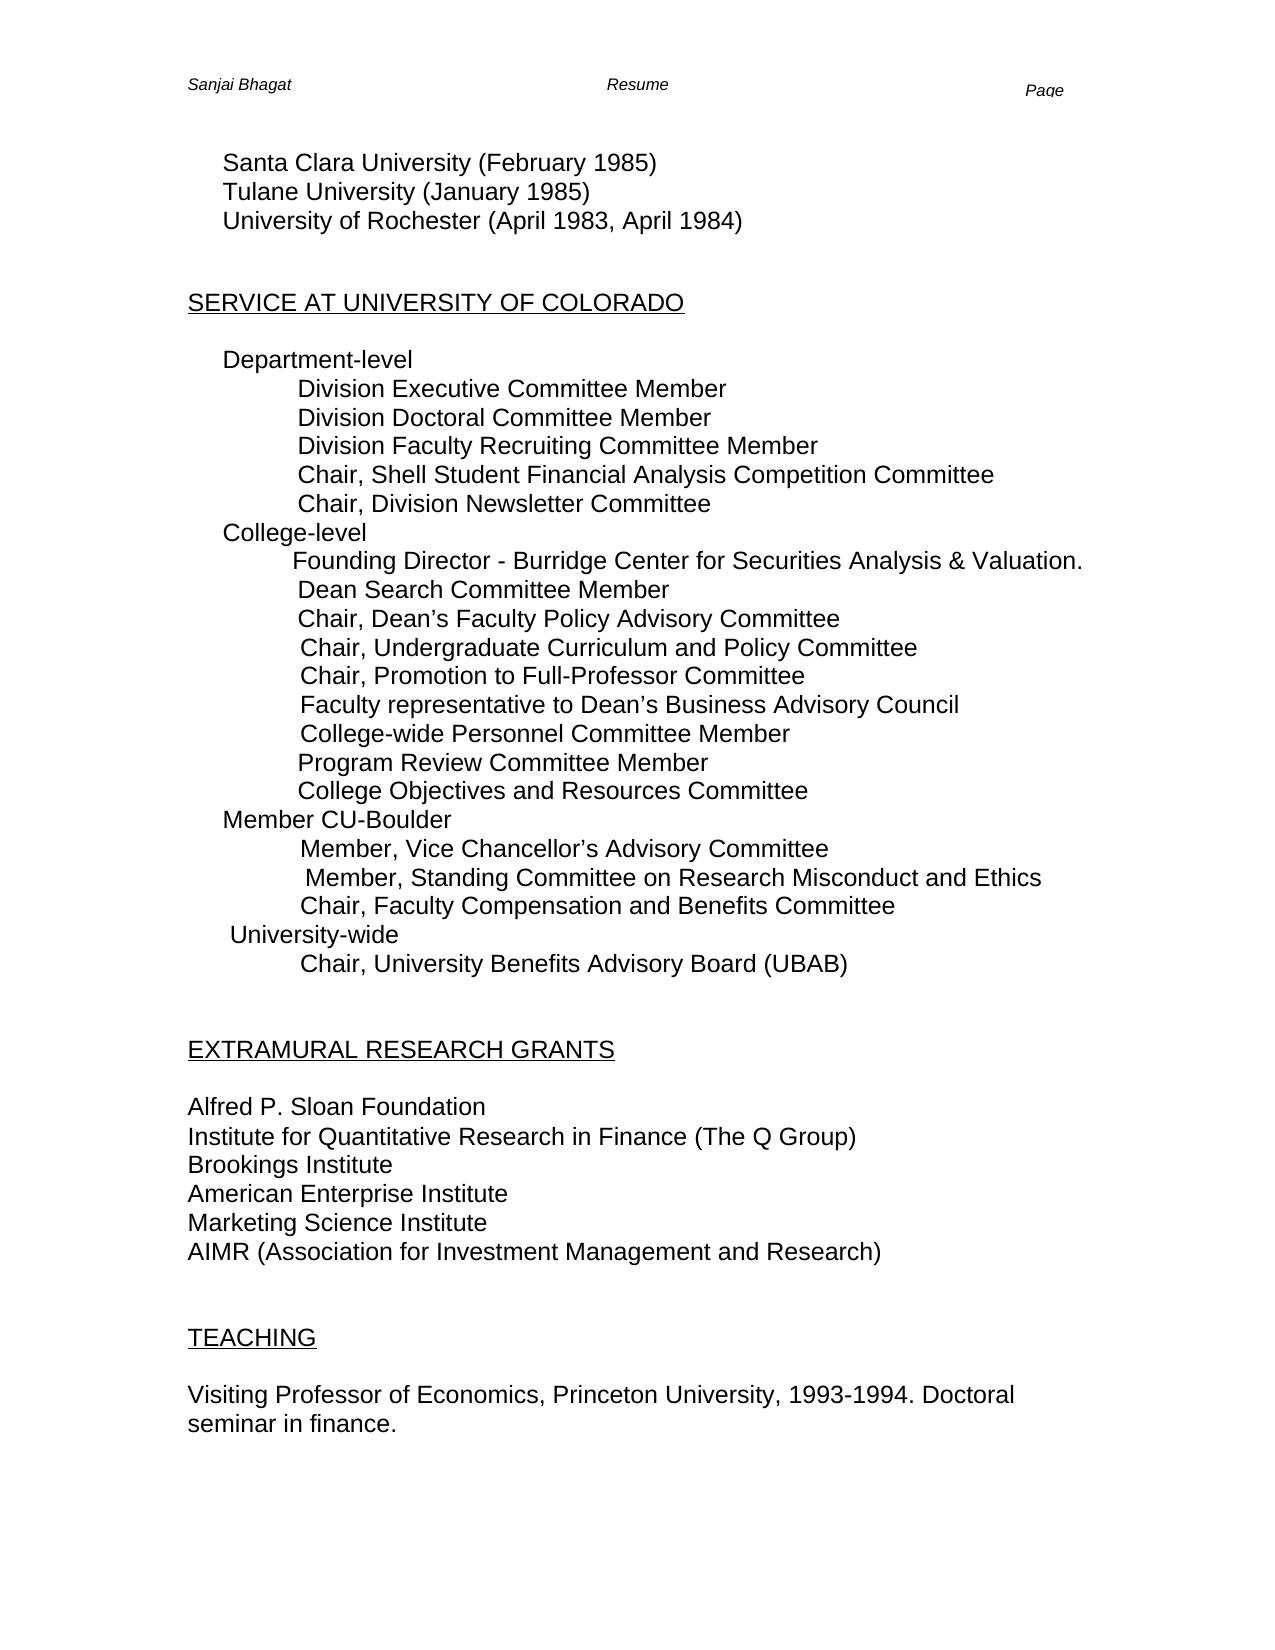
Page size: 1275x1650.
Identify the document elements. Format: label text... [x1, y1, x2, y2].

text EXTRAMURAL RESEARCH GRANTS [187, 1035, 1144, 1064]
text Division Faculty Recruiting Committee Member [297, 431, 1144, 460]
text American Enterprise Institute Marketing Science Institute [187, 1179, 511, 1236]
text University of Rochester (April 1983, April 1984) [222, 206, 1144, 235]
text AIMR (Association for Investment Management and Research) [187, 1236, 1144, 1265]
text Institute for Quantitative Research in Finance (The Q Group) Brookings Institute [187, 1121, 859, 1179]
text SERVICE AT UNIVERSITY OF COLORADO [187, 287, 1144, 316]
text Program Review Committee Member [297, 748, 1144, 776]
text College-level [222, 518, 1144, 546]
text Division Executive Committee Member Division Doctoral Committee Member [297, 374, 729, 431]
text Member, Standing Committee on Research Misconduct and Ethics Chair, Faculty Compensation and Benefits Committee [300, 863, 1073, 920]
text Santa Clara University (February 1985) Tulane University (January 1985) [222, 148, 701, 206]
text Alfred P. Sloan Foundation [187, 1093, 1144, 1121]
text Chair, Shell Student Financial Analysis Competition Committee Chair, Division Newsletter Committee [297, 460, 997, 517]
text Member, Vice Chancellor’s Advisory Committee [300, 834, 1144, 863]
text College Objectives and Resources Committee Member CU-Boulder [222, 776, 907, 834]
text Founding Director - Burridge Center for Securities Analysis & Valuation. Dean Search Committee Member [292, 546, 1086, 604]
text University-wide [229, 920, 1144, 949]
text TEACHING [187, 1323, 1144, 1352]
text Department-level [222, 345, 1144, 374]
text Faculty representative to Dean’s Business Advisory Council College-wide Personnel Committee Member [300, 690, 964, 748]
text Chair, Undergraduate Curriculum and Policy Committee Chair, Promotion to Full-Professor Committee [300, 633, 920, 690]
text Visiting Professor of Economics, Princeton University, 1993-1994. Doctoral seminar in finance. [187, 1380, 1018, 1438]
text Chair, University Benefits Advisory Board (UBAB) [300, 949, 1144, 978]
text Chair, Dean’s Faculty Policy Advisory Committee [297, 604, 1144, 633]
